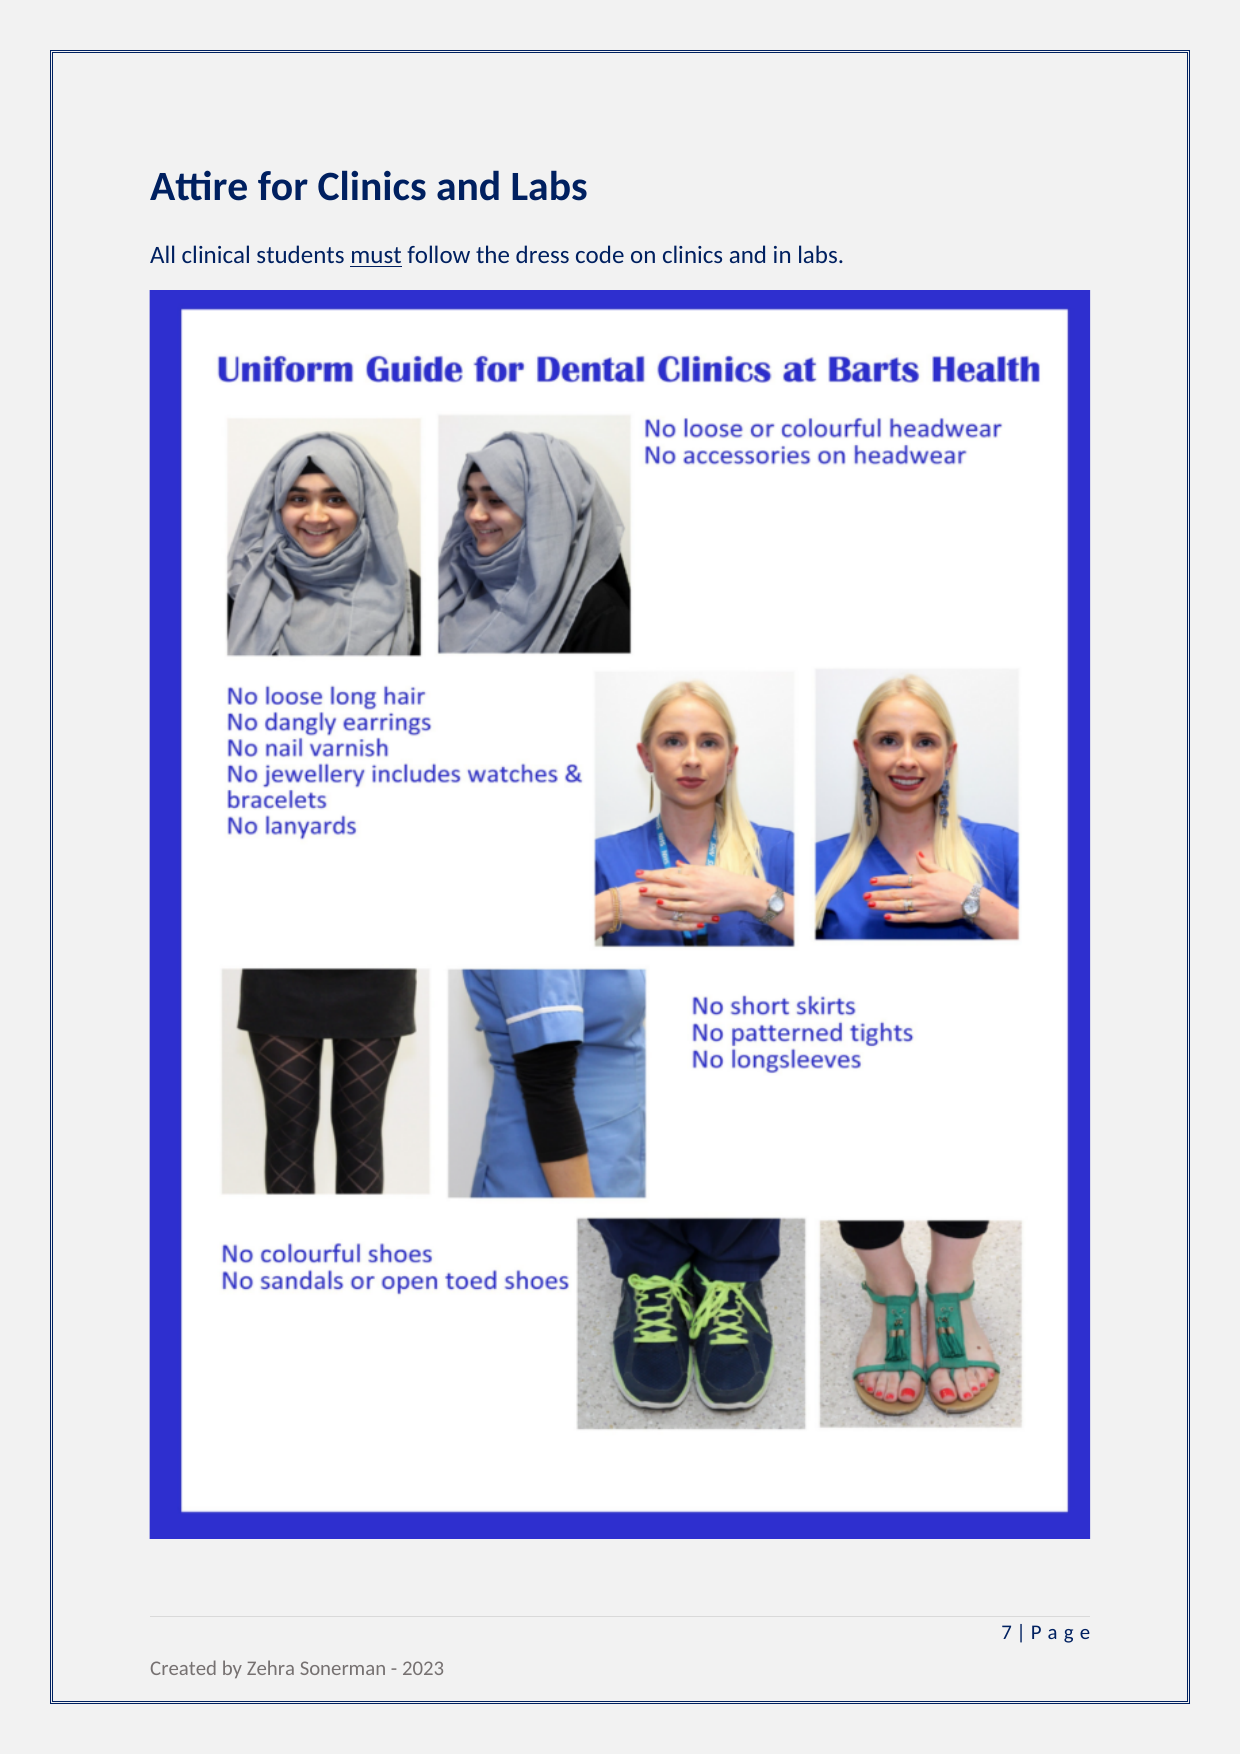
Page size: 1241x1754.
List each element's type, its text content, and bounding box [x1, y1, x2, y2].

picture [149, 290, 1091, 1539]
text Attire for Clinics and Labs [150, 160, 1090, 211]
text All clinical students must follow the dress code on clinics and in labs. [150, 240, 1090, 270]
